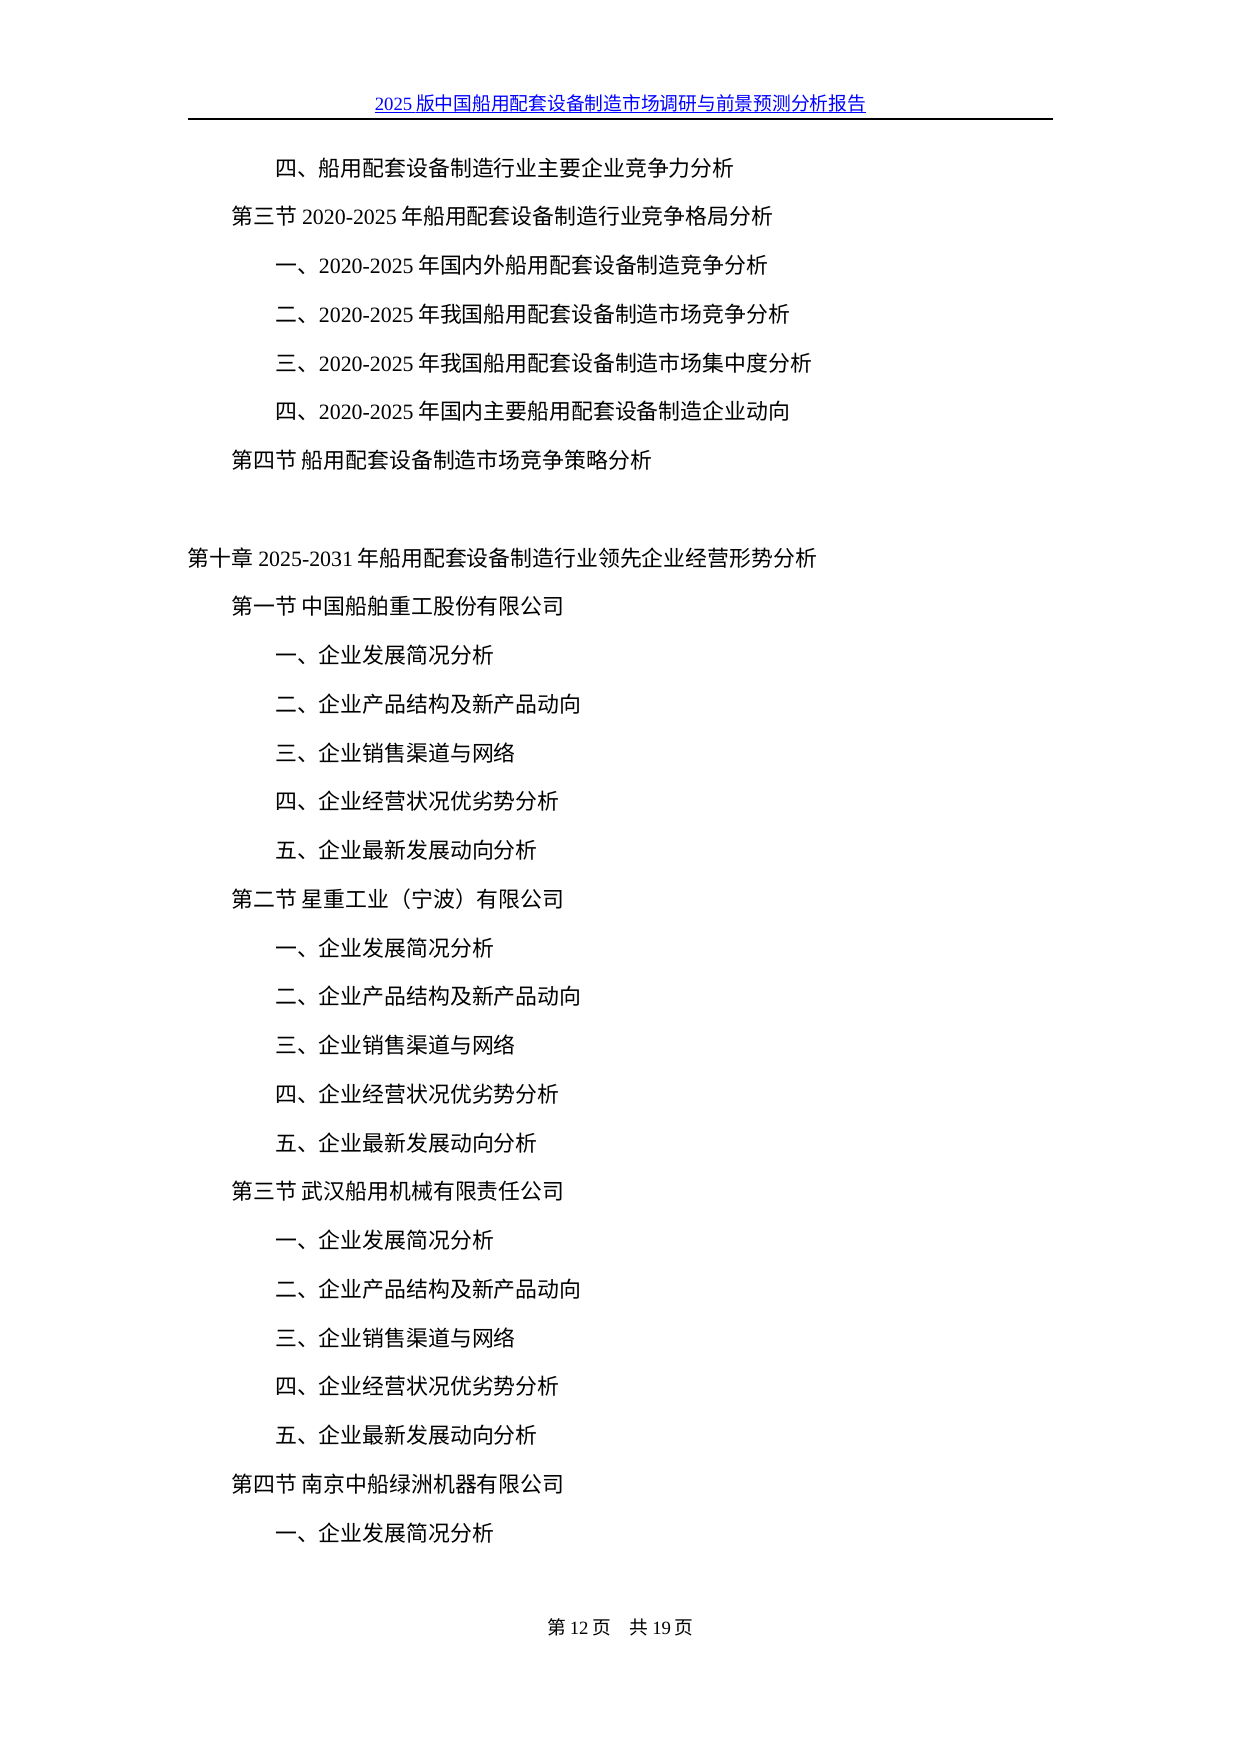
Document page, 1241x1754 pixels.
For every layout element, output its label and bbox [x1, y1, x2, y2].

text [187, 150, 1053, 1548]
